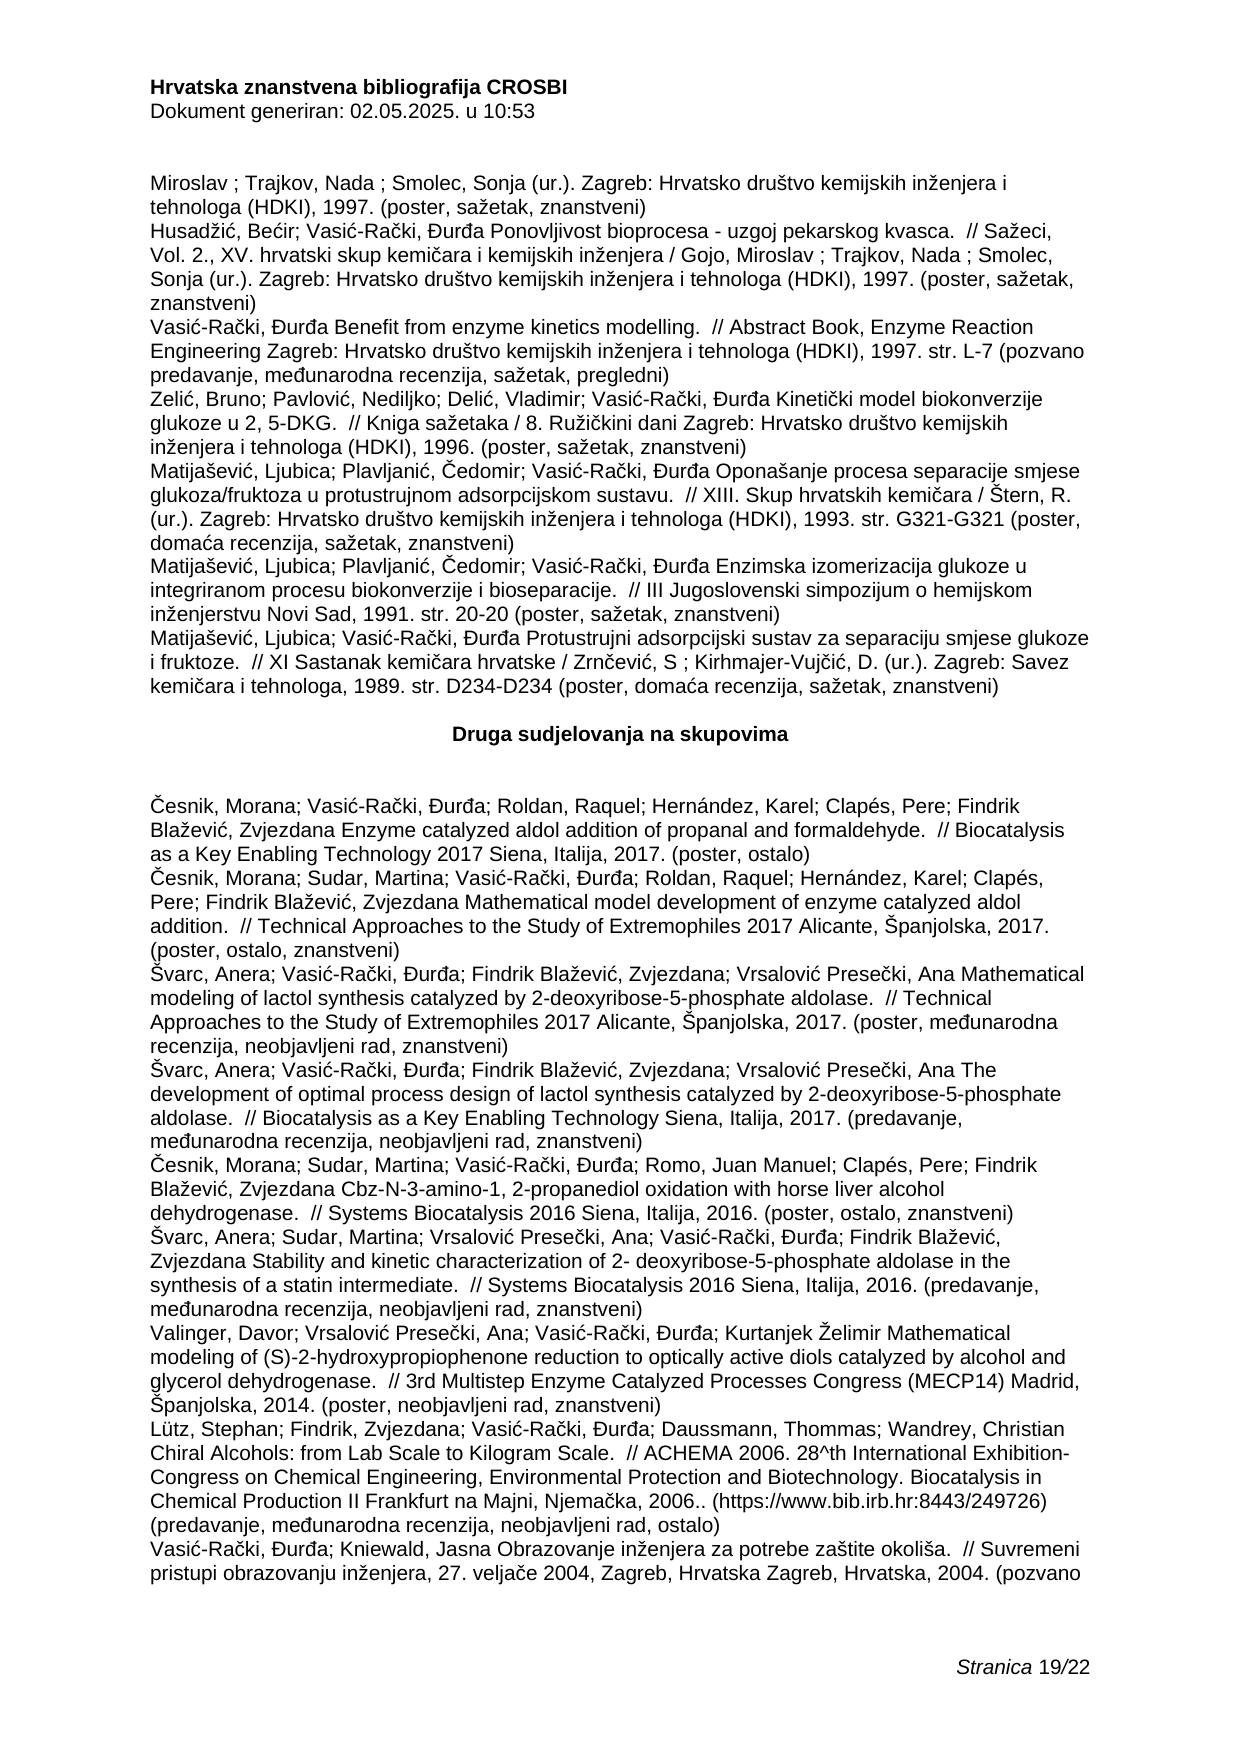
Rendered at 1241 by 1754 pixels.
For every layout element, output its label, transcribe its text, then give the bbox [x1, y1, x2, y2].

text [150, 171, 1090, 219]
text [150, 387, 1090, 458]
text Husadžić, Bećir; Vasić-Rački, Đurđa [150, 219, 1090, 315]
text Lütz, Stephan; Findrik, Zvjezdana; Vasić-Rački, Đurđa; Daussmann, Thommas; Wandrey, Christian [150, 1417, 1090, 1537]
text Švarc, Anera; Vasić-Rački, Đurđa; Findrik Blažević, Zvjezdana; Vrsalović Presečki, Ana [150, 962, 1090, 1057]
text Česnik, Morana; Vasić-Rački, Đurđa; Roldan, Raquel; Hernández, Karel; Clapés, Pere; Findrik Blažević, Zvjezdana [150, 794, 1090, 866]
text Matijašević, Ljubica; Vasić-Rački, Đurđa [150, 626, 1090, 698]
text Vasić-Rački, Đurđa [150, 315, 1090, 387]
text Matijašević, Ljubica; Plavljanić, Čedomir; Vasić-Rački, Đurđa [150, 554, 1090, 626]
text Švarc, Anera; Vasić-Rački, Đurđa; Findrik Blažević, Zvjezdana; Vrsalović Presečki, Ana [150, 1057, 1090, 1153]
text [150, 1537, 1090, 1584]
text Česnik, Morana; Sudar, Martina; Vasić-Rački, Đurđa; Roldan, Raquel; Hernández, Karel; Clapés, Pere; Findrik Blažević, Zvjezdana [150, 866, 1090, 962]
subtitle Druga sudjelovanja na skupovima [150, 722, 1090, 746]
text Matijašević, Ljubica; Plavljanić, Čedomir; Vasić-Rački, Đurđa [150, 458, 1090, 554]
text Švarc, Anera; Sudar, Martina; Vrsalović Presečki, Ana; Vasić-Rački, Đurđa; Findrik Blažević, Zvjezdana [150, 1225, 1090, 1321]
text Česnik, Morana; Sudar, Martina; Vasić-Rački, Đurđa; Romo, Juan Manuel; Clapés, Pere; Findrik Blažević, Zvjezdana [150, 1153, 1090, 1225]
text Valinger, Davor; Vrsalović Presečki, Ana; Vasić-Rački, Đurđa; Kurtanjek Želimir [150, 1321, 1090, 1417]
